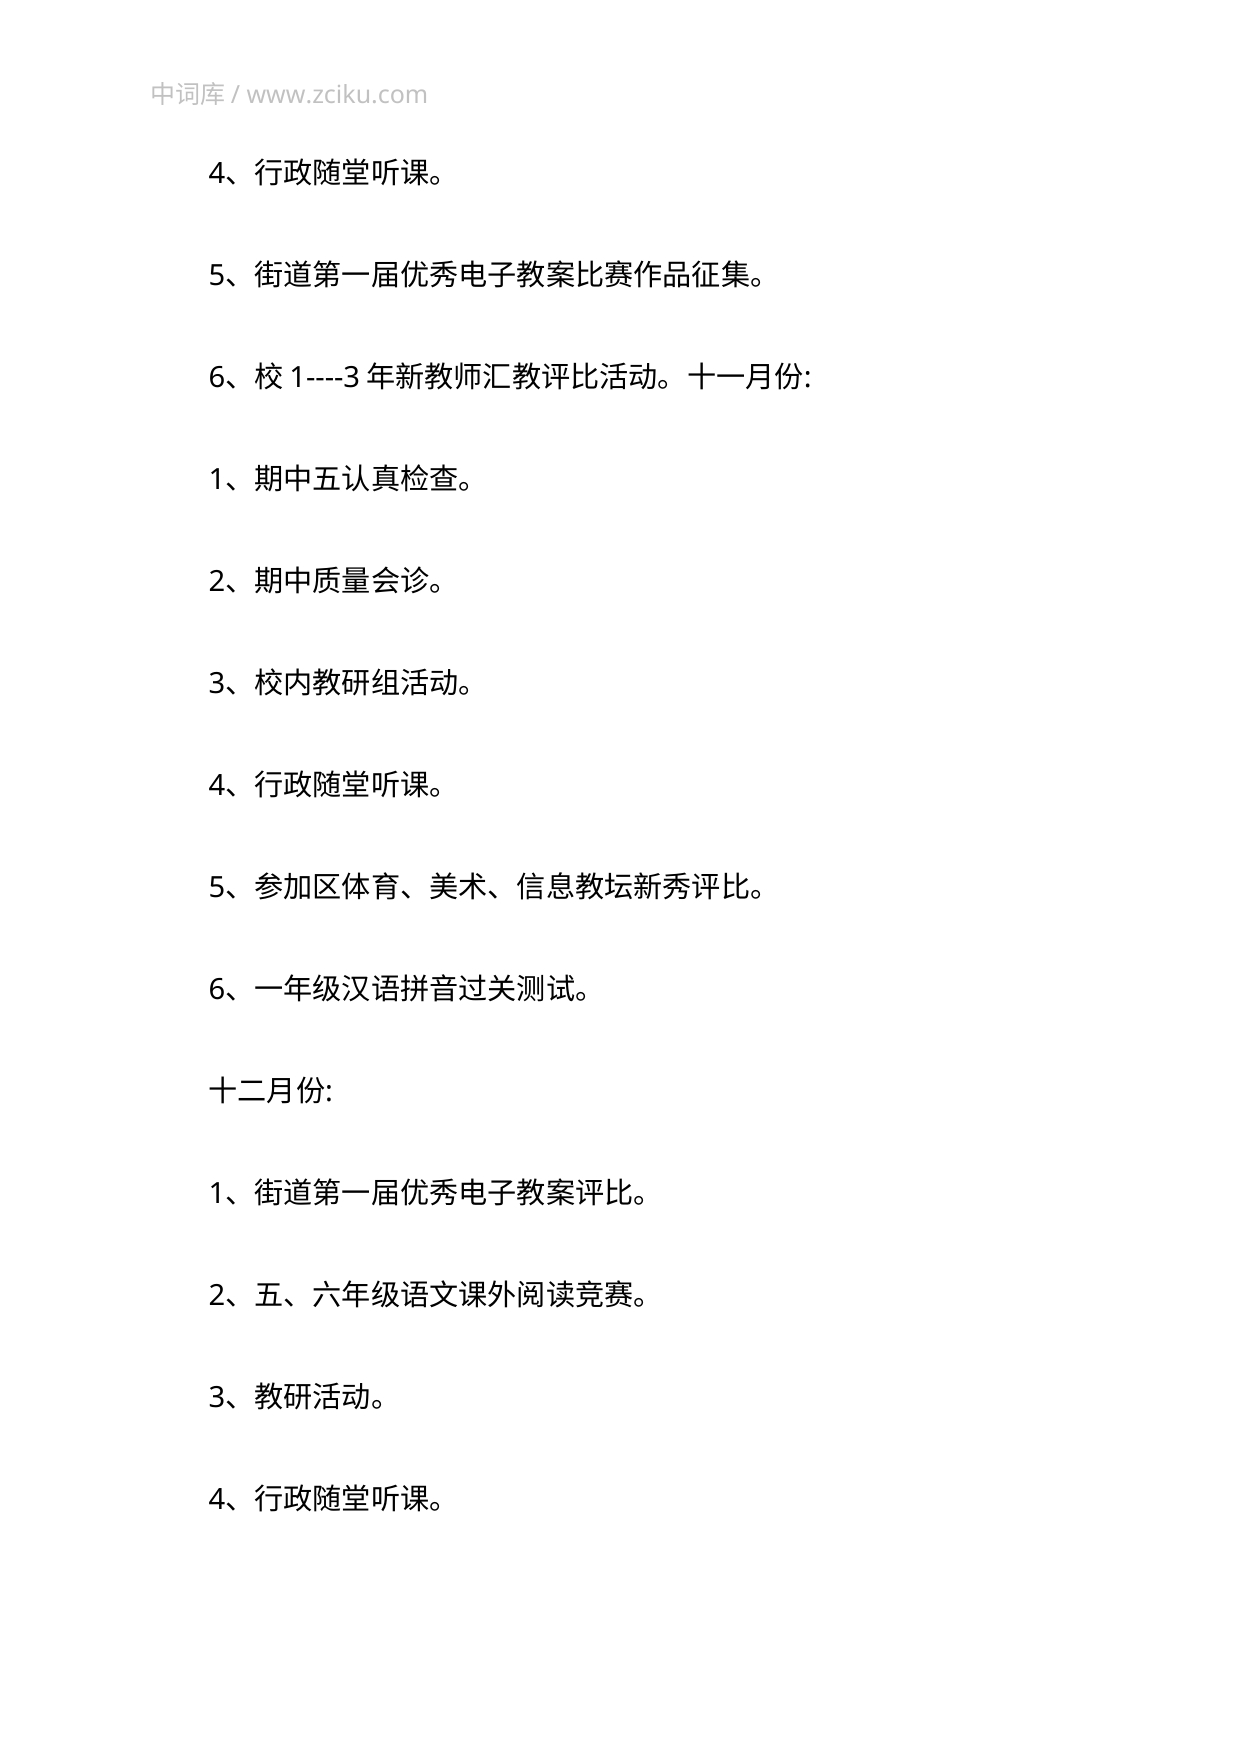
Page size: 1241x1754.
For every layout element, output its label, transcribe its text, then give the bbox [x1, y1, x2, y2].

text 4、行政随堂听课。 [150, 150, 1090, 192]
text 5、参加区体育、美术、信息教坛新秀评比。 [150, 864, 1090, 906]
text 2、期中质量会诊。 [150, 558, 1090, 600]
text 3、教研活动。 [150, 1374, 1090, 1416]
text 3、校内教研组活动。 [150, 660, 1090, 702]
text 4、行政随堂听课。 [150, 762, 1090, 804]
text 1、期中五认真检查。 [150, 456, 1090, 498]
text 6、一年级汉语拼音过关测试。 [150, 966, 1090, 1008]
text 1、街道第一届优秀电子教案评比。 [150, 1170, 1090, 1212]
text 十二月份: [150, 1068, 1090, 1110]
text 6、校1----3年新教师汇教评比活动。十一月份: [150, 354, 1090, 396]
text 2、五、六年级语文课外阅读竞赛。 [150, 1272, 1090, 1314]
text 4、行政随堂听课。 [150, 1476, 1090, 1518]
text 5、街道第一届优秀电子教案比赛作品征集。 [150, 252, 1090, 294]
